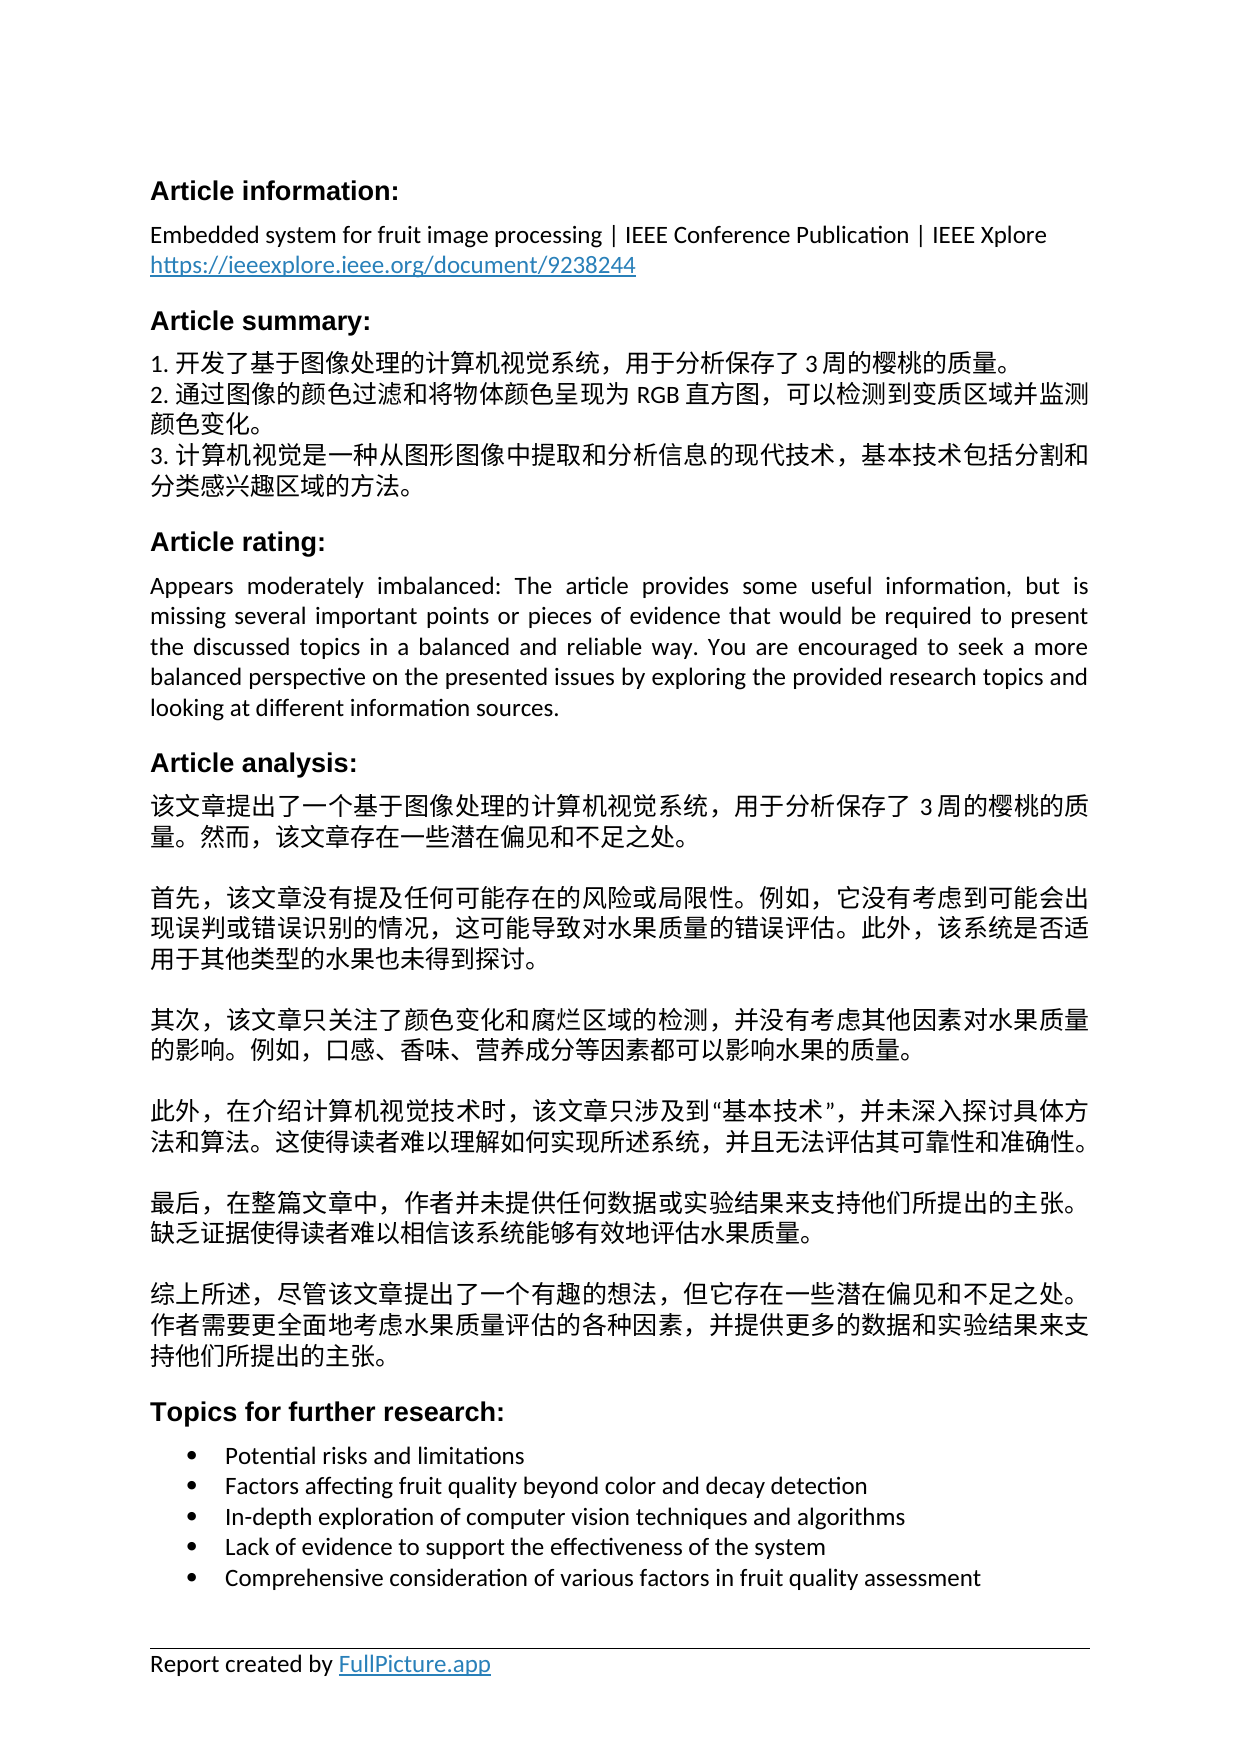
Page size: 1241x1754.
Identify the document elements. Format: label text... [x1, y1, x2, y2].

text 该文章提出了一个基于图像处理的计算机视觉系统，用于分析保存了3周的樱桃的质量。然而，该文章存在一些潜在偏见和不足之处。 [150, 791, 1090, 852]
text 3. 计算机视觉是一种从图形图像中提取和分析信息的现代技术，基本技术包括分割和分类感兴趣区域的方法。 [150, 440, 1090, 501]
text 最后，在整篇文章中，作者并未提供任何数据或实验结果来支持他们所提出的主张。缺乏证据使得读者难以相信该系统能够有效地评估水果质量。 [150, 1188, 1090, 1249]
subtitle Article summary: [150, 305, 1090, 336]
text Appears moderately imbalanced: The article provides some useful information, but is missing several important points or pieces of evidence that would be required to present the discussed topics in a balanced and reliable way. You are encouraged to seek a more balanced perspective on the presented issues by exploring the provided research topics and looking at different information sources. [150, 570, 1090, 722]
list Comprehensive consideration of various factors in fruit quality assessment [187, 1562, 1090, 1592]
list Factors affecting fruit quality beyond color and decay detection [187, 1470, 1090, 1501]
text 综上所述，尽管该文章提出了一个有趣的想法，但它存在一些潜在偏见和不足之处。作者需要更全面地考虑水果质量评估的各种因素，并提供更多的数据和实验结果来支持他们所提出的主张。 [150, 1279, 1090, 1371]
text 此外，在介绍计算机视觉技术时，该文章只涉及到“基本技术”，并未深入探讨具体方法和算法。这使得读者难以理解如何实现所述系统，并且无法评估其可靠性和准确性。 [150, 1096, 1090, 1157]
subtitle Article analysis: [150, 747, 1090, 779]
text 1. 开发了基于图像处理的计算机视觉系统，用于分析保存了3周的樱桃的质量。 [150, 348, 1090, 379]
list Potential risks and limitations [187, 1440, 1090, 1470]
subtitle Article rating: [150, 526, 1090, 557]
subtitle Article information: [150, 175, 1090, 206]
text 其次，该文章只关注了颜色变化和腐烂区域的检测，并没有考虑其他因素对水果质量的影响。例如，口感、香味、营养成分等因素都可以影响水果的质量。 [150, 1005, 1090, 1066]
text Embedded system for fruit image processing | IEEE Conference Publication | IEEE Xplorehttps://ieeexplore.ieee.org/document/9238244 [150, 219, 1090, 280]
subtitle Topics for further research: [150, 1396, 1090, 1427]
text 首先，该文章没有提及任何可能存在的风险或局限性。例如，它没有考虑到可能会出现误判或错误识别的情况，这可能导致对水果质量的错误评估。此外，该系统是否适用于其他类型的水果也未得到探讨。 [150, 883, 1090, 974]
list Lack of evidence to support the effectiveness of the system [187, 1531, 1090, 1562]
text 2. 通过图像的颜色过滤和将物体颜色呈现为RGB直方图，可以检测到变质区域并监测颜色变化。 [150, 379, 1090, 440]
list In-depth exploration of computer vision techniques and algorithms [187, 1501, 1090, 1531]
